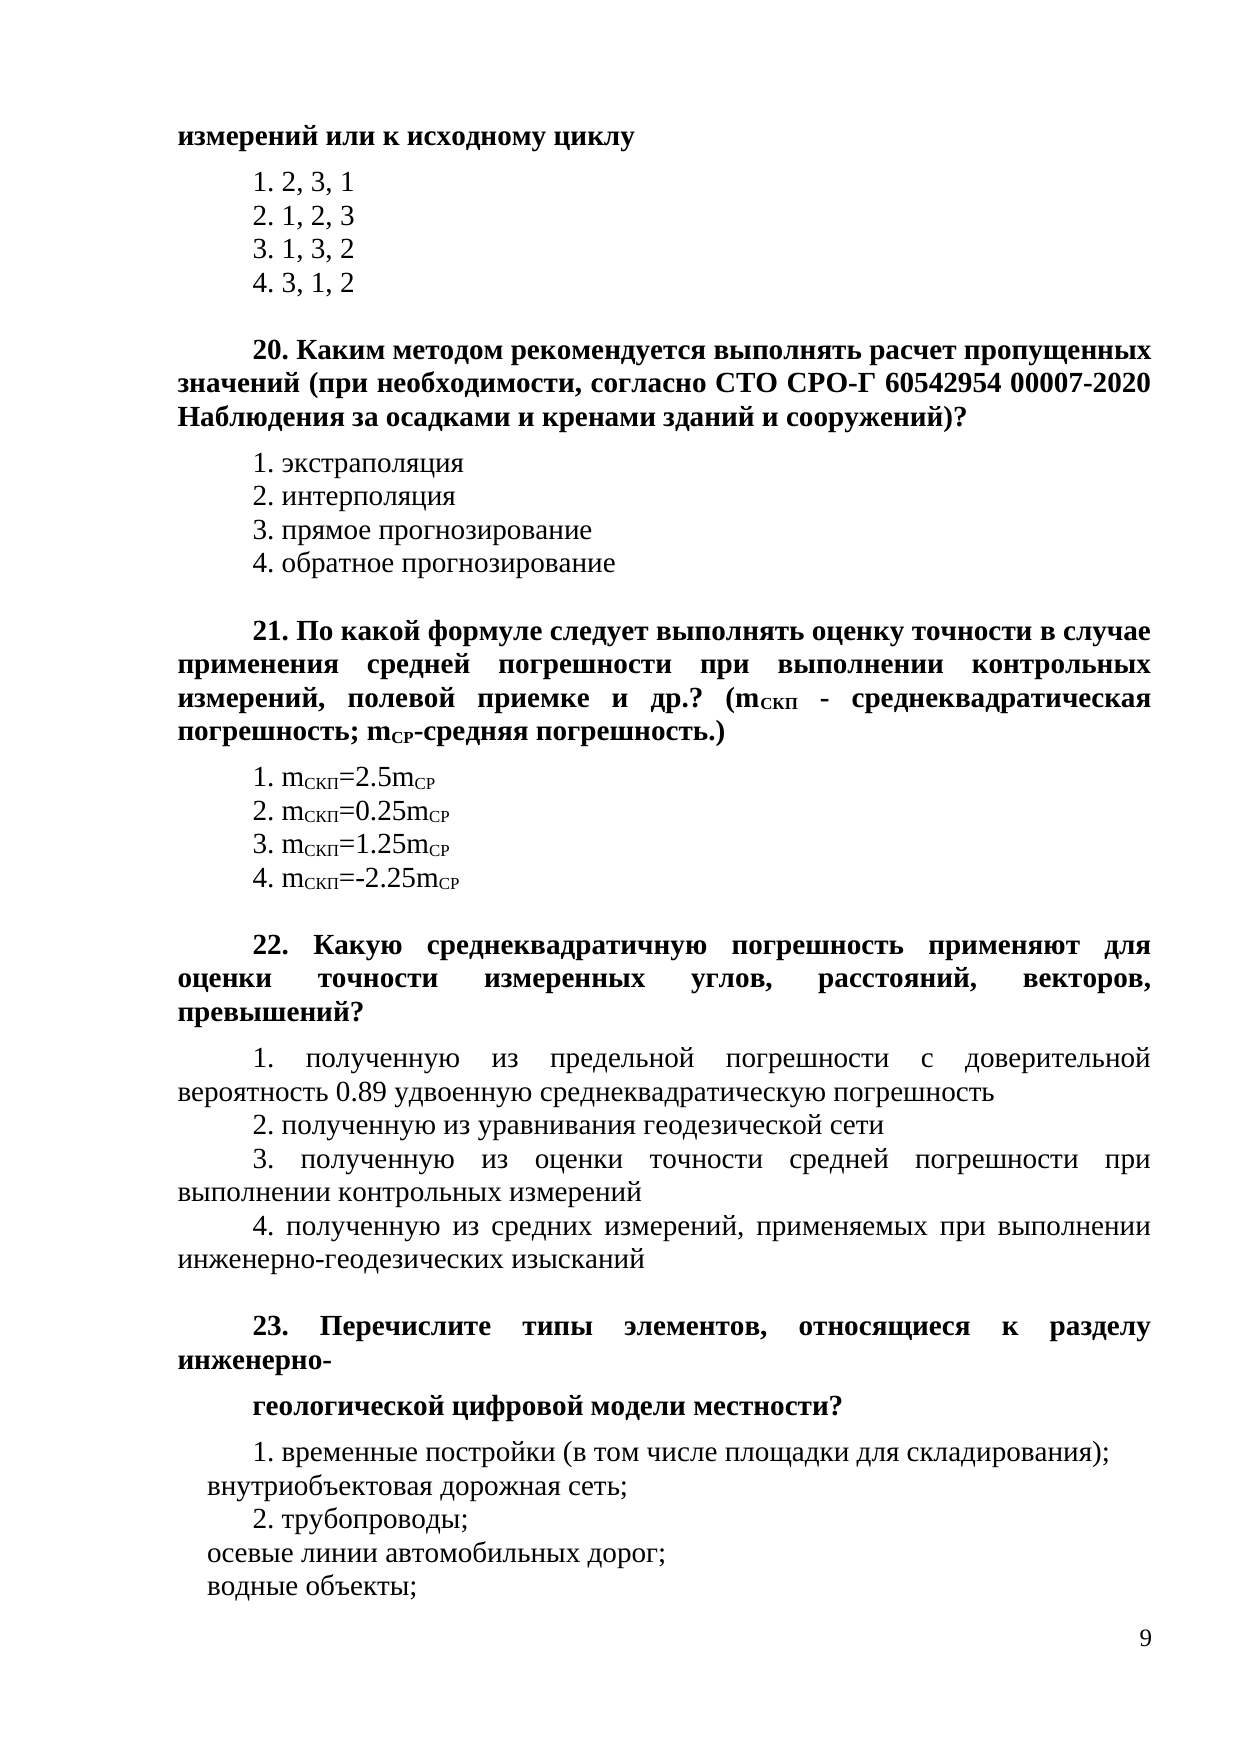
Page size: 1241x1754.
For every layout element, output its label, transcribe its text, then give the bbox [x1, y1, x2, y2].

text 3. полученную из оценки точности средней погрешности при выполнении контрольных измерений [177, 1141, 1152, 1208]
text внутриобъектовая дорожная сеть; [177, 1468, 1152, 1501]
text осевые линии автомобильных дорог; [177, 1535, 1152, 1568]
text 1. полученную из предельной погрешности с доверительной вероятность 0.89 удвоенную среднеквадратическую погрешность [177, 1040, 1152, 1107]
text 2. полученную из уравнивания геодезической сети [177, 1107, 1152, 1141]
text 2. трубопроводы; [177, 1501, 1152, 1535]
text 1. mСКП=2.5mСР [177, 759, 1152, 793]
text 2. 1, 2, 3 [177, 198, 1152, 231]
text 2. mСКП=0.25mСР [177, 793, 1152, 826]
text 23. Перечислите типы элементов, относящиеся к разделу инженерно- [177, 1308, 1152, 1376]
text 21. По какой формуле следует выполнять оценку точности в случае применения средней погрешности при выполнении контрольных измерений, полевой приемке и др.? (mСКП - среднеквадратическая погрешность; mСР-средняя погрешность.) [177, 613, 1152, 747]
text 3. mСКП=1.25mСР [177, 826, 1152, 860]
text 4. обратное прогнозирование [177, 546, 1152, 579]
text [177, 118, 1152, 152]
text 22. Какую среднеквадратичную погрешность применяют для оценки точности измеренных углов, расстояний, векторов, превышений? [177, 927, 1152, 1028]
text 1. 2, 3, 1 [177, 164, 1152, 198]
text водные объекты; [177, 1568, 1152, 1602]
text 3. 1, 3, 2 [177, 231, 1152, 265]
text 1. экстраполяция [177, 445, 1152, 478]
text 3. прямое прогнозирование [177, 512, 1152, 546]
text 20. Каким методом рекомендуется выполнять расчет пропущенных значений (при необходимости, согласно СТО СРО-Г 60542954 00007-2020 Наблюдения за осадками и кренами зданий и сооружений)? [177, 332, 1152, 432]
text 4. mСКП=-2.25mСР [177, 860, 1152, 893]
text 4. полученную из средних измерений, применяемых при выполнении инженерно-геодезических изысканий [177, 1208, 1152, 1275]
text 2. интерполяция [177, 478, 1152, 512]
text 4. 3, 1, 2 [177, 265, 1152, 298]
text 1. временные постройки (в том числе площадки для складирования); [177, 1434, 1152, 1468]
text геологической цифровой модели местности? [177, 1388, 1152, 1422]
